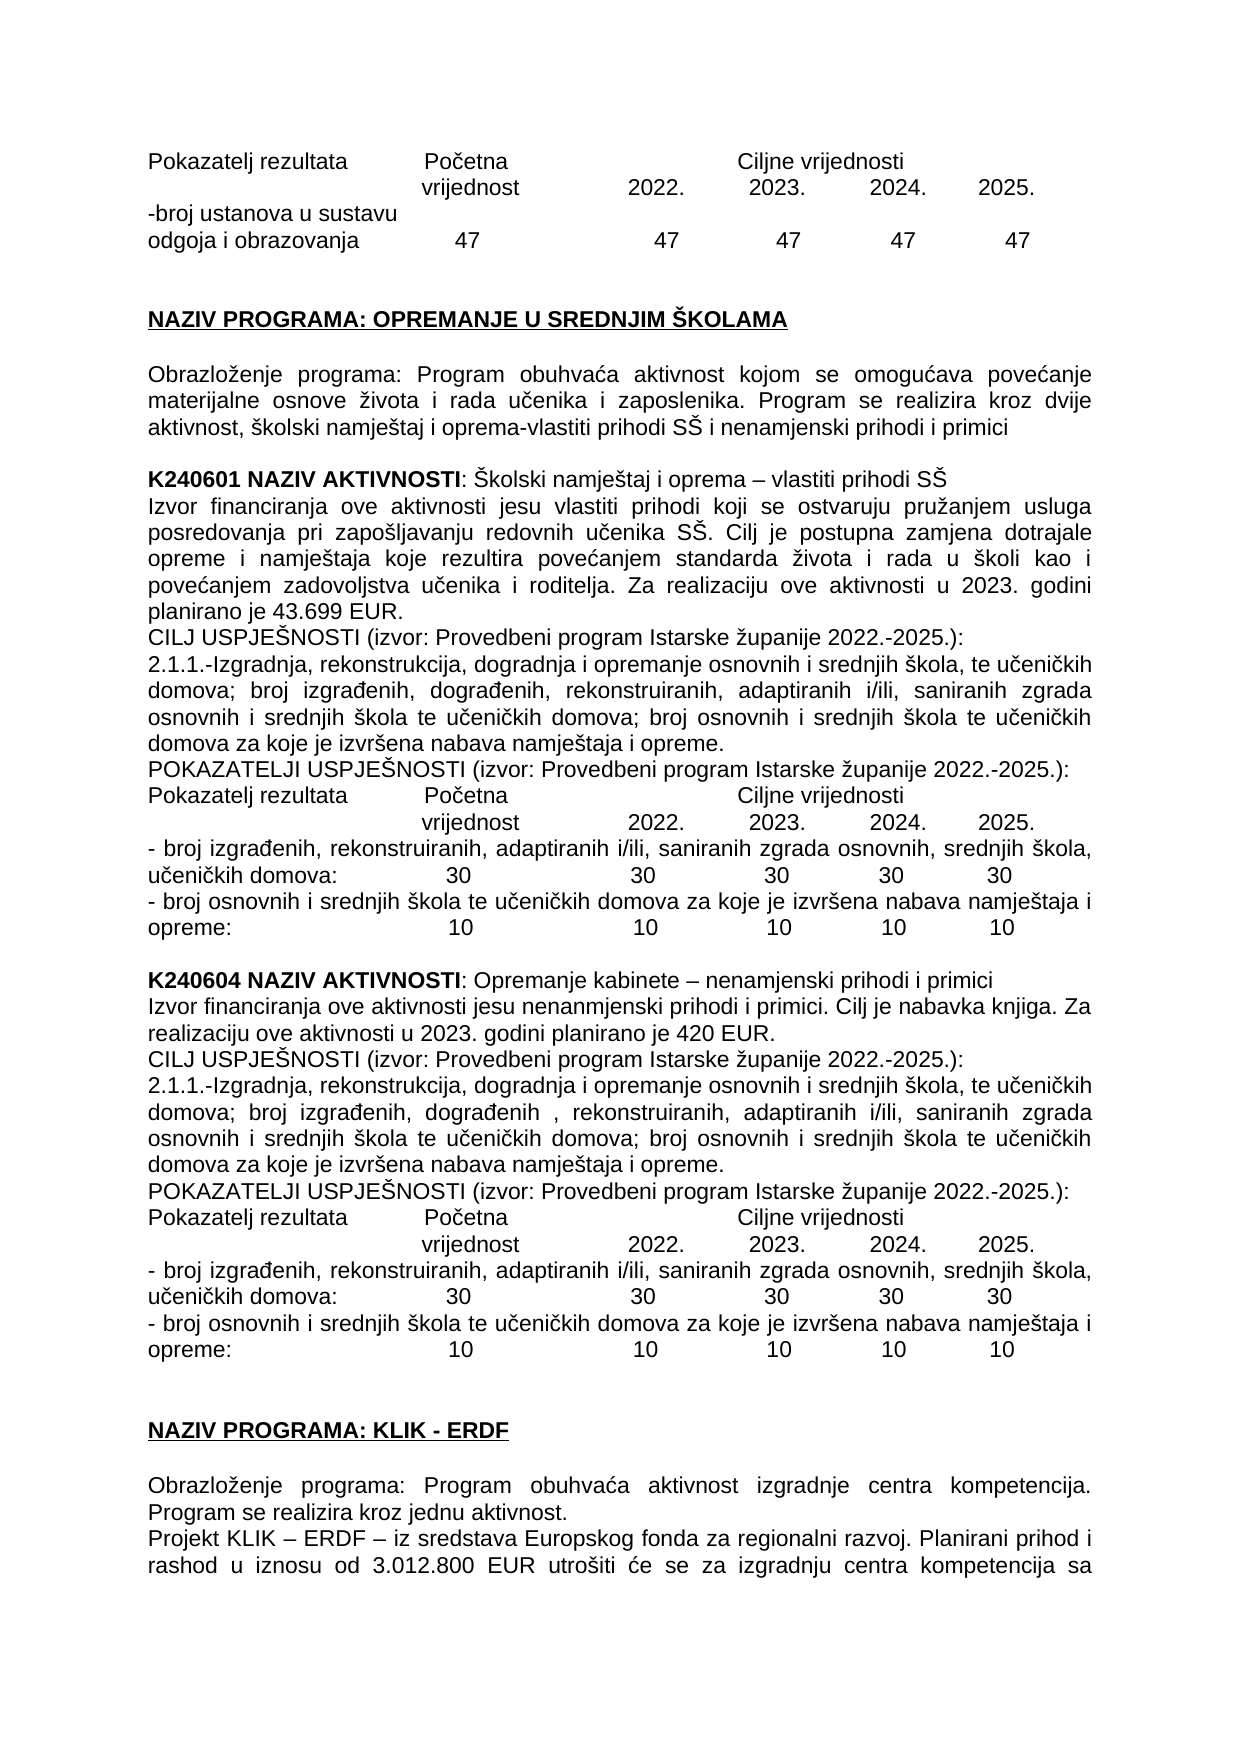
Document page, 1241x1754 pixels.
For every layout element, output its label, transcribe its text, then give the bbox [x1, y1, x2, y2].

text -broj ustanova u sustavu [148, 200, 1093, 227]
text Pokazatelj rezultata Početna Ciljne vrijednosti [148, 1204, 1093, 1231]
text odgoja i obrazovanja 47 47 47 47 47 [148, 227, 1093, 253]
text K240604 NAZIV AKTIVNOSTI: Opremanje kabinete – nenamjenski prihodi i primici [148, 967, 1093, 993]
text NAZIV PROGRAMA: KLIK - ERDF [148, 1417, 1093, 1444]
text - broj osnovnih i srednjih škola te učeničkih domova za koje je izvršena nabava namještaja i opreme: 10 10 10 10 10 [148, 1309, 1093, 1362]
text Izvor financiranja ove aktivnosti jesu nenanmjenski prihodi i primici. Cilj je nabavka knjiga. Za realizaciju ove aktivnosti u 2023. godini planirano je 420 EUR. [148, 993, 1093, 1046]
text POKAZATELJI USPJEŠNOSTI (izvor: Provedbeni program Istarske županije 2022.-2025.): [148, 756, 1093, 782]
text POKAZATELJI USPJEŠNOSTI (izvor: Provedbeni program Istarske županije 2022.-2025.): [148, 1178, 1093, 1204]
text Izvor financiranja ove aktivnosti jesu vlastiti prihodi koji se ostvaruju pružanjem usluga posredovanja pri zapošljavanju redovnih učenika SŠ. Cilj je postupna zamjena dotrajale opreme i namještaja koje rezultira povećanjem standarda života i rada u školi kao i povećanjem zadovoljstva učenika i roditelja. Za realizaciju ove aktivnosti u 2023. godini planirano je 43.699 EUR. [148, 493, 1093, 624]
text - broj izgrađenih, rekonstruiranih, adaptiranih i/ili, saniranih zgrada osnovnih, srednjih škola, učeničkih domova: 30 30 30 30 30 [148, 835, 1093, 888]
text Pokazatelj rezultata Početna Ciljne vrijednosti [148, 148, 1093, 174]
text 2.1.1.-Izgradnja, rekonstrukcija, dogradnja i opremanje osnovnih i srednjih škola, te učeničkih domova; broj izgrađenih, dograđenih , rekonstruiranih, adaptiranih i/ili, saniranih zgrada osnovnih i srednjih škola te učeničkih domova; broj osnovnih i srednjih škola te učeničkih domova za koje je izvršena nabava namještaja i opreme. [148, 1072, 1093, 1178]
text Obrazloženje programa: Program obuhvaća aktivnost kojom se omogućava povećanje materijalne osnove života i rada učenika i zaposlenika. Program se realizira kroz dvije aktivnost, školski namještaj i oprema-vlastiti prihodi SŠ i nenamjenski prihodi i primici [148, 361, 1093, 440]
text K240601 NAZIV AKTIVNOSTI: Školski namještaj i oprema – vlastiti prihodi SŠ [148, 466, 1093, 493]
text Obrazloženje programa: Program obuhvaća aktivnost izgradnje centra kompetencija. Program se realizira kroz jednu aktivnost. [148, 1472, 1093, 1525]
text 2.1.1.-Izgradnja, rekonstrukcija, dogradnja i opremanje osnovnih i srednjih škola, te učeničkih domova; broj izgrađenih, dograđenih, rekonstruiranih, adaptiranih i/ili, saniranih zgrada osnovnih i srednjih škola te učeničkih domova; broj osnovnih i srednjih škola te učeničkih domova za koje je izvršena nabava namještaja i opreme. [148, 651, 1093, 756]
text vrijednost 2022. 2023. 2024. 2025. [148, 809, 1093, 835]
text CILJ USPJEŠNOSTI (izvor: Provedbeni program Istarske županije 2022.-2025.): [148, 624, 1093, 651]
text CILJ USPJEŠNOSTI (izvor: Provedbeni program Istarske županije 2022.-2025.): [148, 1046, 1093, 1072]
text Pokazatelj rezultata Početna Ciljne vrijednosti [148, 782, 1093, 809]
text - broj izgrađenih, rekonstruiranih, adaptiranih i/ili, saniranih zgrada osnovnih, srednjih škola, učeničkih domova: 30 30 30 30 30 [148, 1257, 1093, 1309]
text vrijednost 2022. 2023. 2024. 2025. [148, 174, 1093, 200]
text - broj osnovnih i srednjih škola te učeničkih domova za koje je izvršena nabava namještaja i opreme: 10 10 10 10 10 [148, 888, 1093, 941]
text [148, 1525, 1093, 1578]
text vrijednost 2022. 2023. 2024. 2025. [148, 1231, 1093, 1257]
text NAZIV PROGRAMA: OPREMANJE U SREDNJIM ŠKOLAMA [148, 306, 1093, 332]
